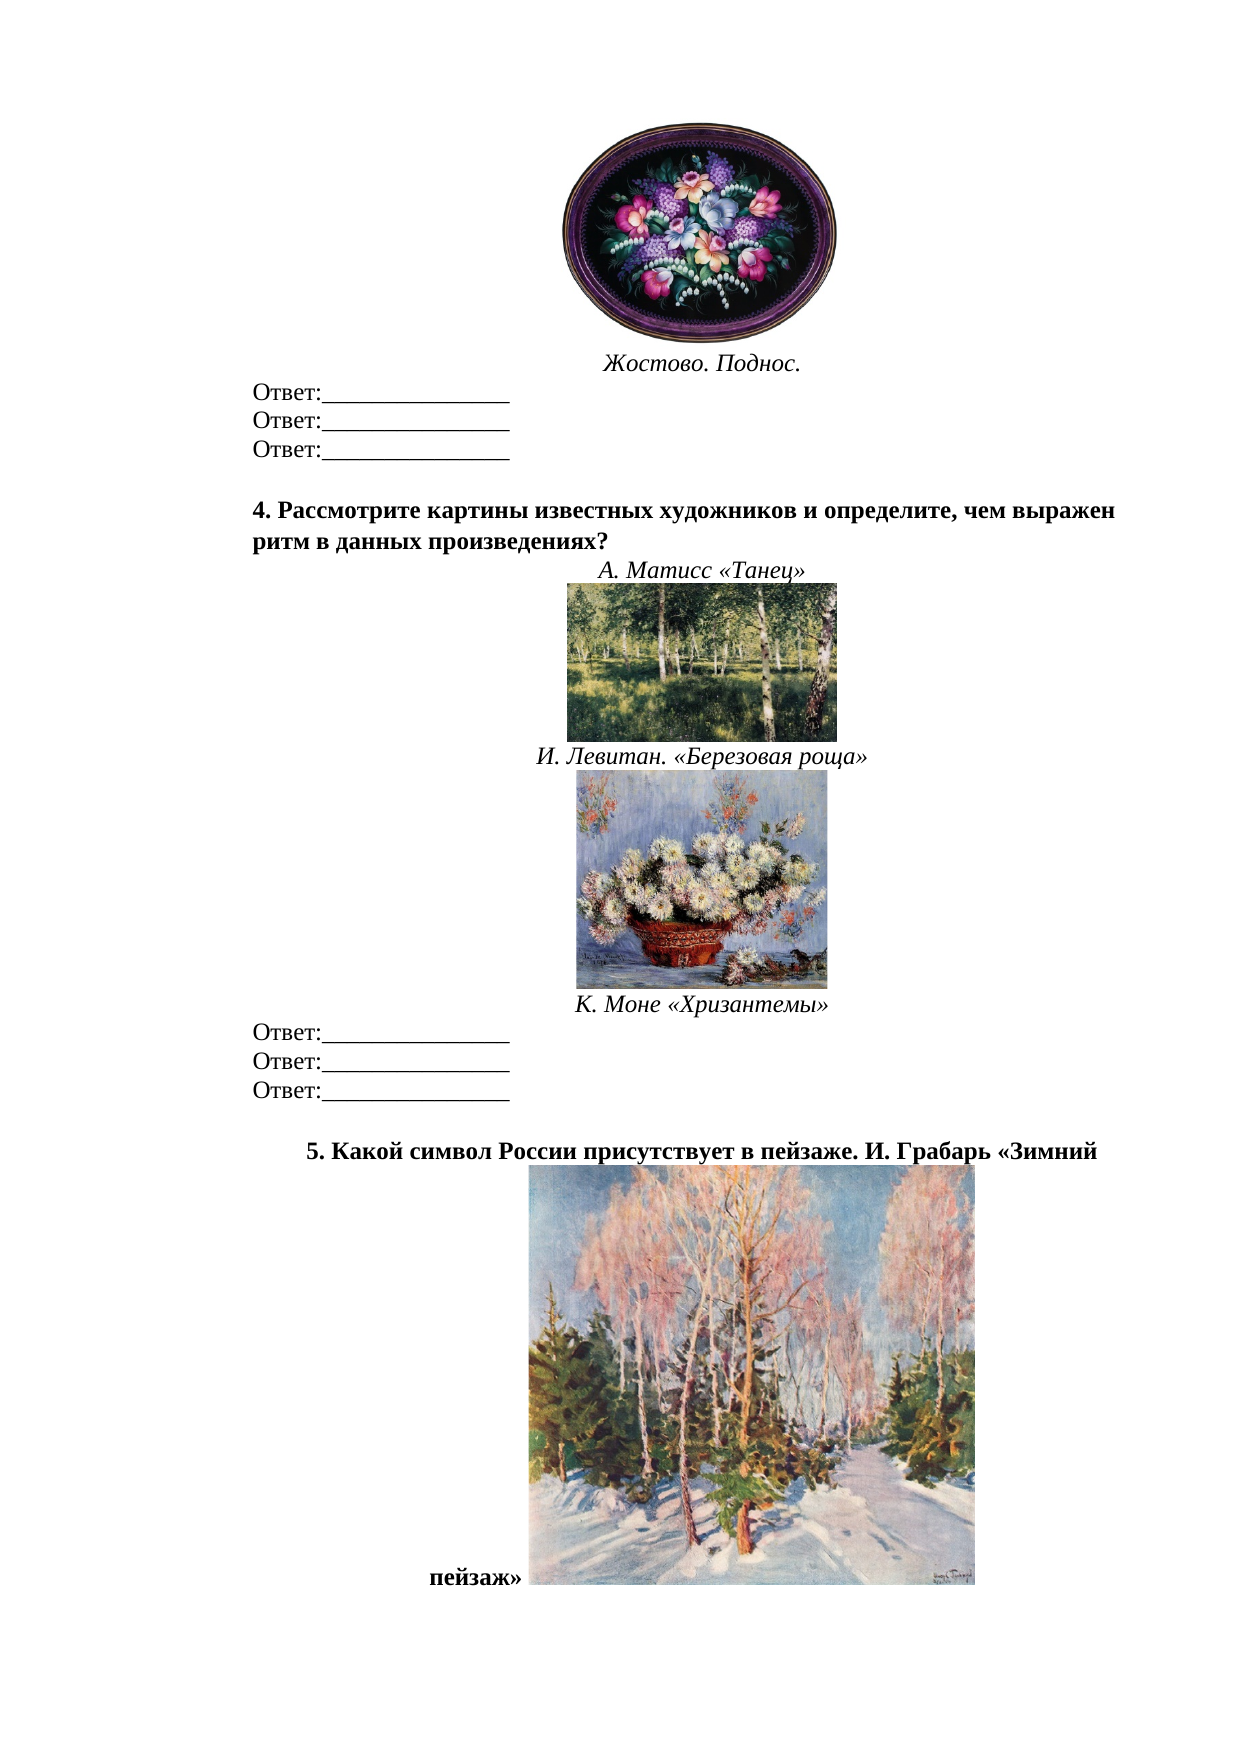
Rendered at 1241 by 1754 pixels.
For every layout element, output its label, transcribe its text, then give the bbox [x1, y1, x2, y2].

text И. Левитан. «Березовая роща» [252, 741, 1152, 770]
picture [550, 118, 854, 349]
text Ответ:_______________ [252, 1075, 1152, 1104]
text 4. Рассмотрите картины известных художников и определите, чем выражен ритм в данных произведениях? [252, 494, 1152, 555]
text Ответ:_______________ [252, 1046, 1152, 1075]
text Ответ:_______________ [252, 377, 1152, 406]
text Ответ:_______________ [252, 1017, 1152, 1046]
text Жостово. Поднос. [252, 348, 1152, 377]
text Ответ:_______________ [252, 406, 1152, 434]
picture [567, 583, 837, 742]
text Ответ:_______________ [252, 434, 1152, 463]
text А. Матисс «Танец» [252, 555, 1152, 584]
picture [528, 1165, 975, 1585]
text К. Моне «Хризантемы» [252, 989, 1152, 1017]
picture [576, 770, 828, 989]
